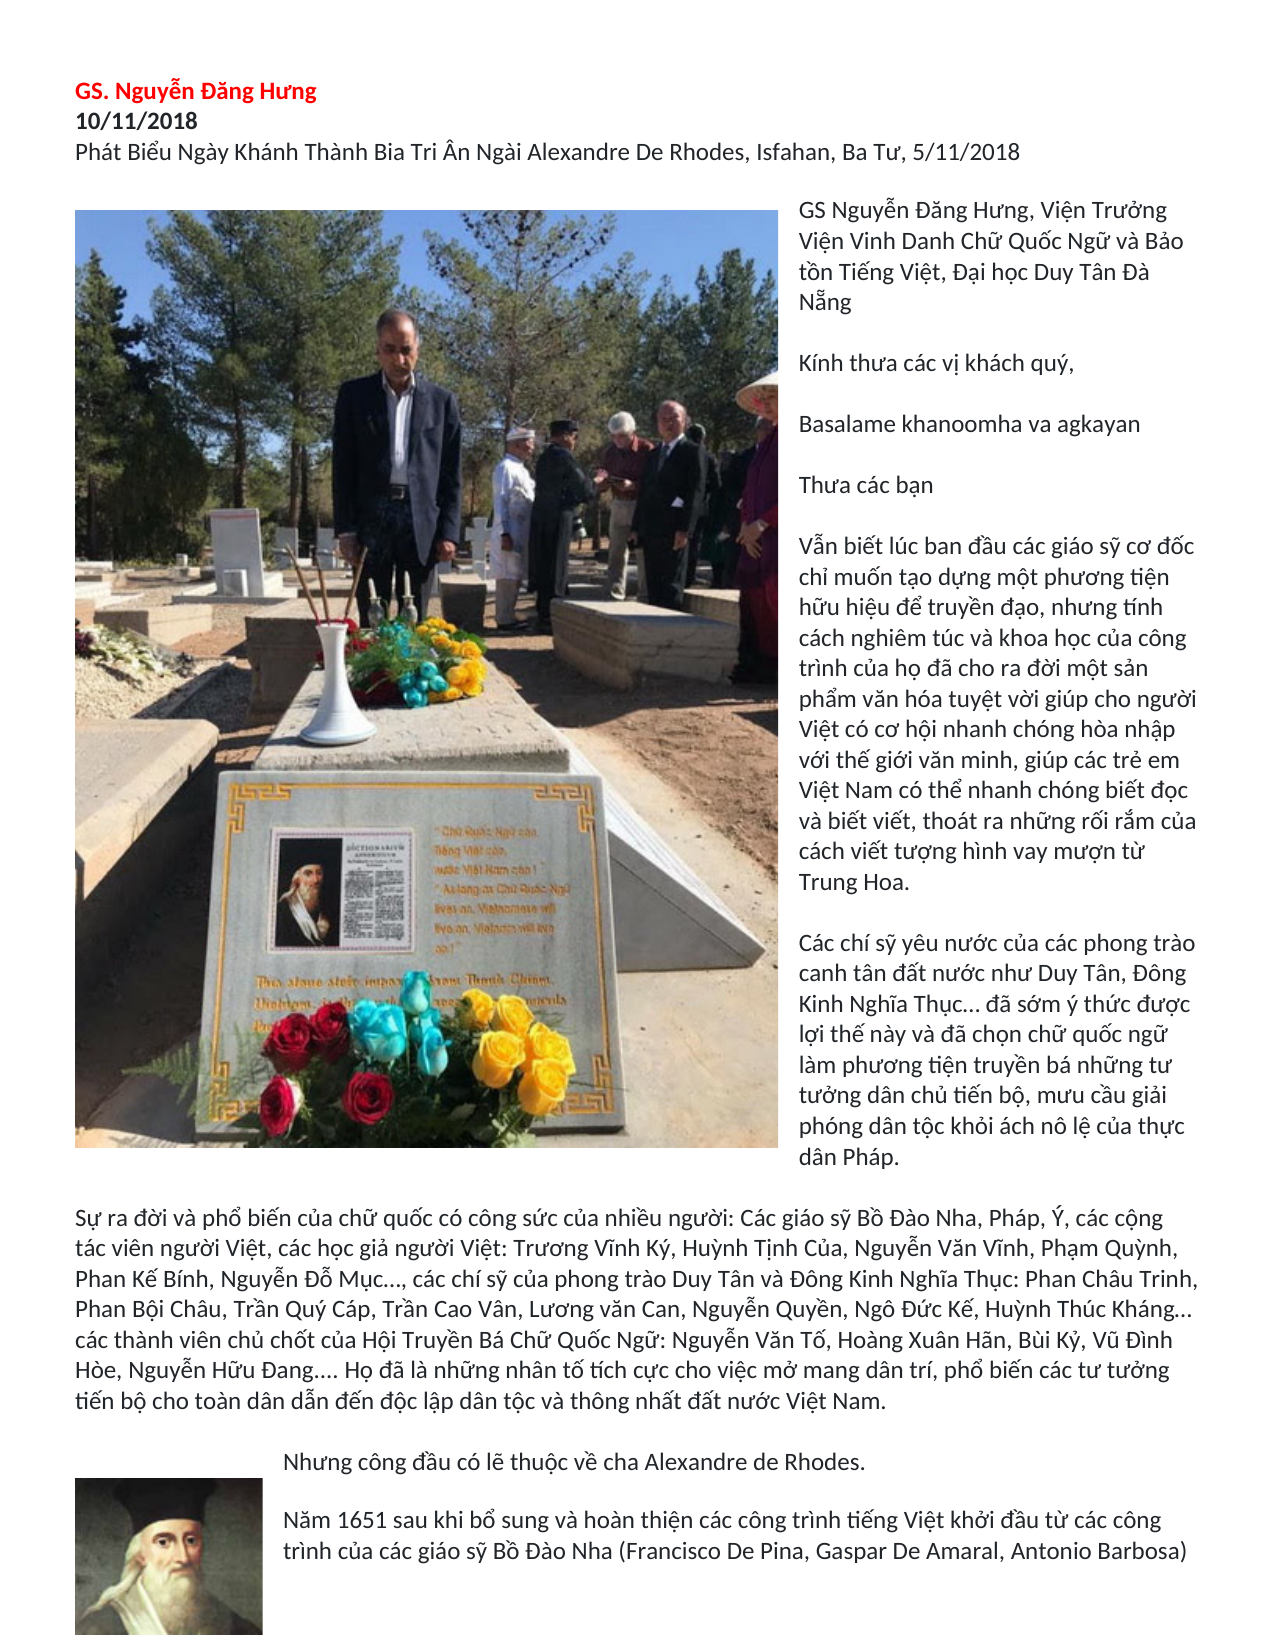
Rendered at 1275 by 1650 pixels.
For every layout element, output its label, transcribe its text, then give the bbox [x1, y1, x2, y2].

table_header [59, 1463, 278, 1650]
text 10/11/2018 [75, 106, 1200, 136]
picture [75, 210, 779, 1148]
text Phát Biểu Ngày Khánh Thành Bia Tri Ân Ngài Alexandre De Rhodes, Isfahan, Ba Tư, 5/11/2018 [75, 136, 1200, 194]
picture [75, 1478, 263, 1635]
table_header [59, 195, 794, 1163]
text GS. Nguyễn Đăng Hưng [75, 75, 1200, 106]
